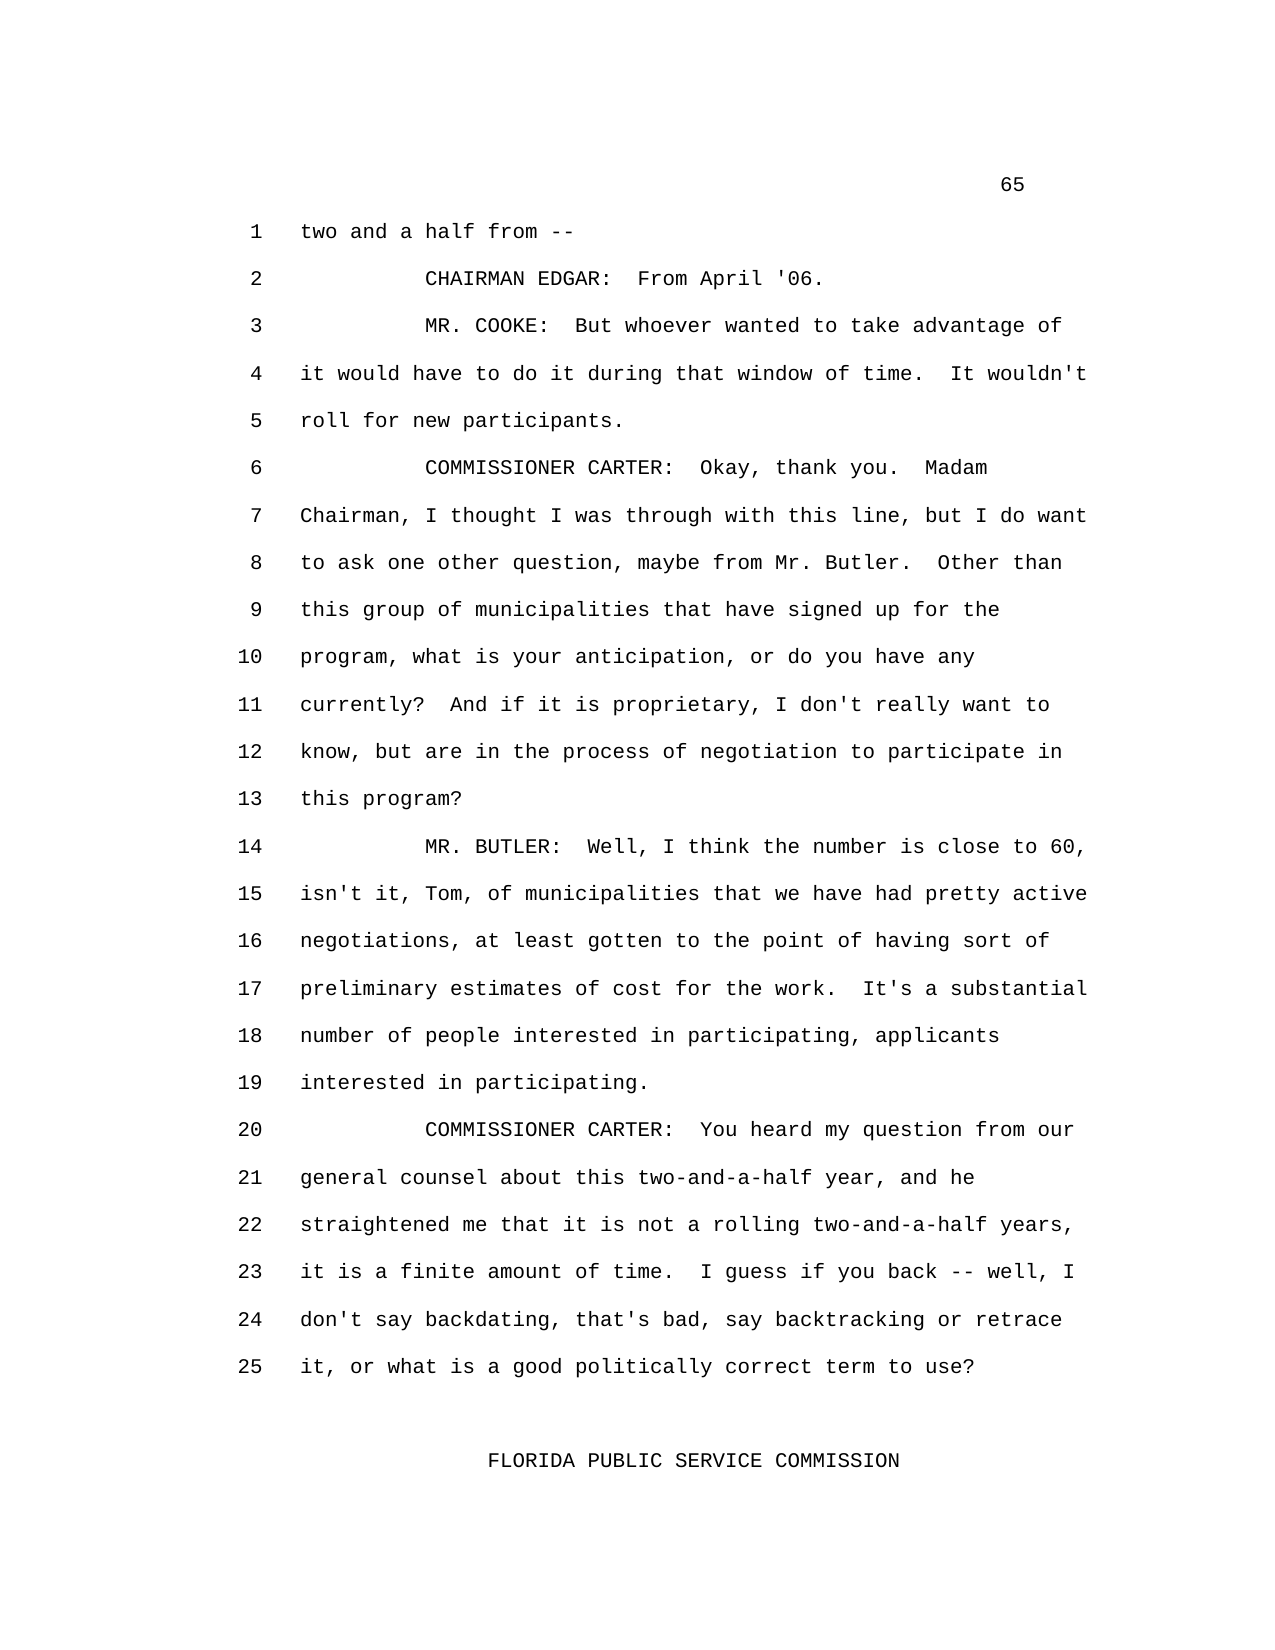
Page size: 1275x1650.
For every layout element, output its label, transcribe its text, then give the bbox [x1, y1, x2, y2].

text 19 interested in participating. [137, 1072, 1138, 1096]
text 23 it is a finite amount of time. I guess if you back -- well, I [137, 1261, 1138, 1285]
text 24 don't say backdating, that's bad, say backtracking or retrace [137, 1309, 1138, 1332]
text 14 MR. BUTLER: Well, I think the number is close to 60, [137, 836, 1138, 859]
text 15 isn't it, Tom, of municipalities that we have had pretty active [137, 883, 1138, 907]
text 11 currently? And if it is proprietary, I don't really want to [137, 694, 1138, 717]
text 21 general counsel about this two-and-a-half year, and he [137, 1167, 1138, 1190]
text 22 straightened me that it is not a rolling two-and-a-half years, [137, 1214, 1138, 1238]
text 3 MR. COOKE: But whoever wanted to take advantage of [137, 316, 1138, 339]
text 6 COMMISSIONER CARTER: Okay, thank you. Madam [137, 457, 1138, 481]
text 1 two and a half from -- [137, 221, 1138, 244]
text 4 it would have to do it during that window of time. It wouldn't [137, 363, 1138, 386]
text 20 COMMISSIONER CARTER: You heard my question from our [137, 1119, 1138, 1143]
text 13 this program? [137, 788, 1138, 812]
text 7 Chairman, I thought I was through with this line, but I do want [137, 505, 1138, 528]
text 10 program, what is your anticipation, or do you have any [137, 647, 1138, 670]
text 17 preliminary estimates of cost for the work. It's a substantial [137, 978, 1138, 1001]
text 12 know, but are in the process of negotiation to participate in [137, 741, 1138, 765]
text 65 [137, 174, 1138, 197]
text 16 negotiations, at least gotten to the point of having sort of [137, 930, 1138, 954]
text 8 to ask one other question, maybe from Mr. Butler. Other than [137, 552, 1138, 576]
text 2 CHAIRMAN EDGAR: From April '06. [137, 268, 1138, 292]
text 25 it, or what is a good politically correct term to use? [137, 1356, 1138, 1379]
text 18 number of people interested in participating, applicants [137, 1025, 1138, 1048]
text 9 this group of municipalities that have signed up for the [137, 599, 1138, 623]
text 5 roll for new participants. [137, 410, 1138, 434]
text FLORIDA PUBLIC SERVICE COMMISSION [137, 1451, 1138, 1474]
